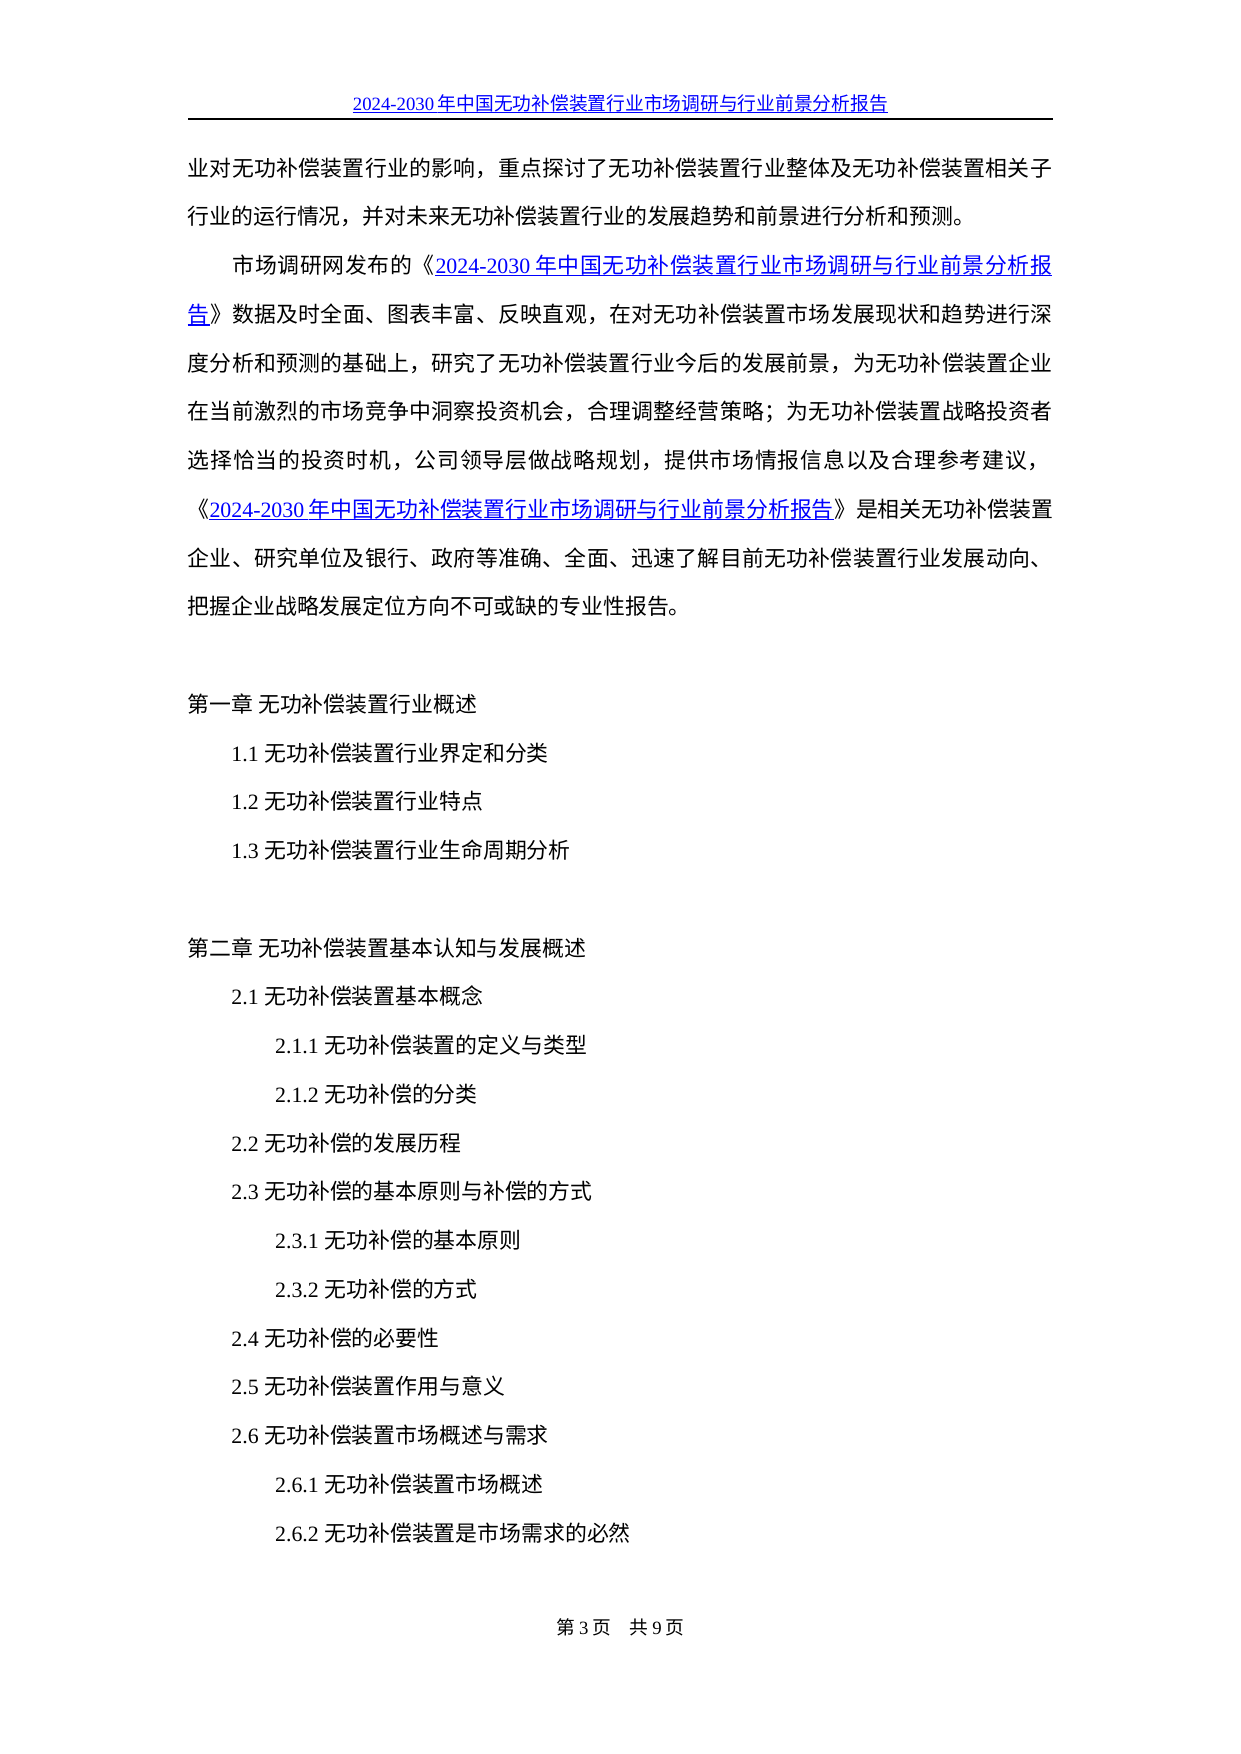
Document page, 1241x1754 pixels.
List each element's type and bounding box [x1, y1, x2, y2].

text [187, 150, 1053, 1548]
